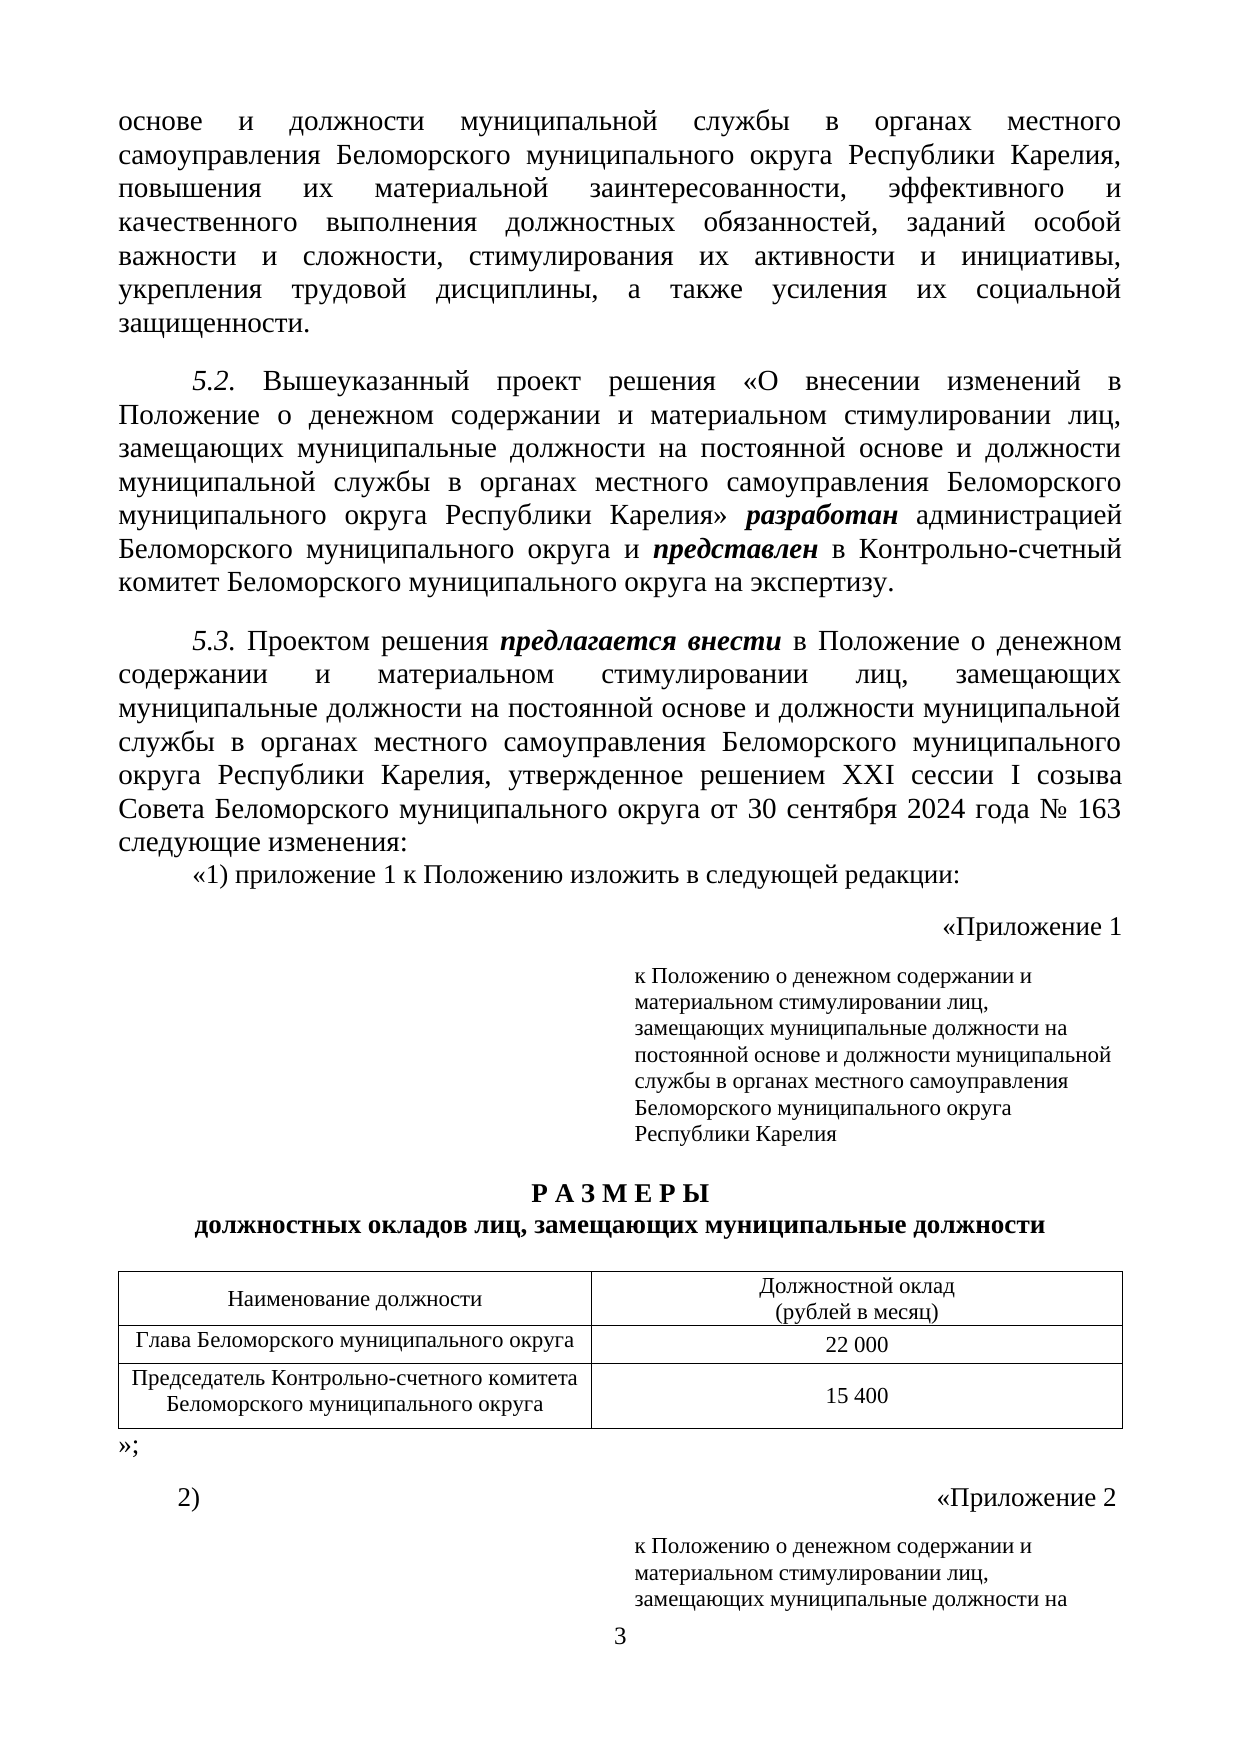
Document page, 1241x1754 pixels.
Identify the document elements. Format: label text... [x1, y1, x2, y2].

table_cell Глава Беломорского муниципального округа [119, 1326, 591, 1363]
title 5.2. Вышеуказанный проект решения «О внесении изменений в Положение о денежном содержании и материальном стимулировании лиц, замещающих муниципальные должности на постоянной основе и должности муниципальной службы в органах местного самоуправления Беломорского муниципального округа Республики Карелия» разработан администрацией Беломорского муниципального округа и представлен в Контрольно-счетный комитет Беломорского муниципального округа на экспертизу. [118, 363, 1122, 598]
table_header Наименование должности [119, 1272, 591, 1324]
table_cell 22 000 [592, 1326, 1122, 1363]
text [118, 103, 1122, 338]
text должностных окладов лиц, замещающих муниципальные должности [118, 1208, 1122, 1240]
text 5.3. Проектом решения предлагается внести в Положение о денежном содержании и материальном стимулировании лиц, замещающих муниципальные должности на постоянной основе и должности муниципальной службы в органах местного самоуправления Беломорского муниципального округа Республики Карелия, утвержденное решением ХХI сессии I созыва Совета Беломорского муниципального округа от 30 сентября 2024 года № 163 следующие изменения: [118, 623, 1122, 858]
table_cell 15 400 [592, 1364, 1122, 1428]
text Р А З М Е Р Ы [118, 1177, 1122, 1208]
table_cell Председатель Контрольно-счетного комитета Беломорского муниципального округа [119, 1364, 591, 1428]
text 2) «Приложение 2 [118, 1481, 1122, 1512]
text «1) приложение 1 к Положению изложить в следующей редакции: [118, 858, 1122, 889]
table_header Должностной оклад (рублей в месяц) [592, 1272, 1122, 1324]
text «Приложение 1 [118, 910, 1122, 941]
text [634, 1533, 1122, 1612]
text »; [118, 1429, 1122, 1460]
